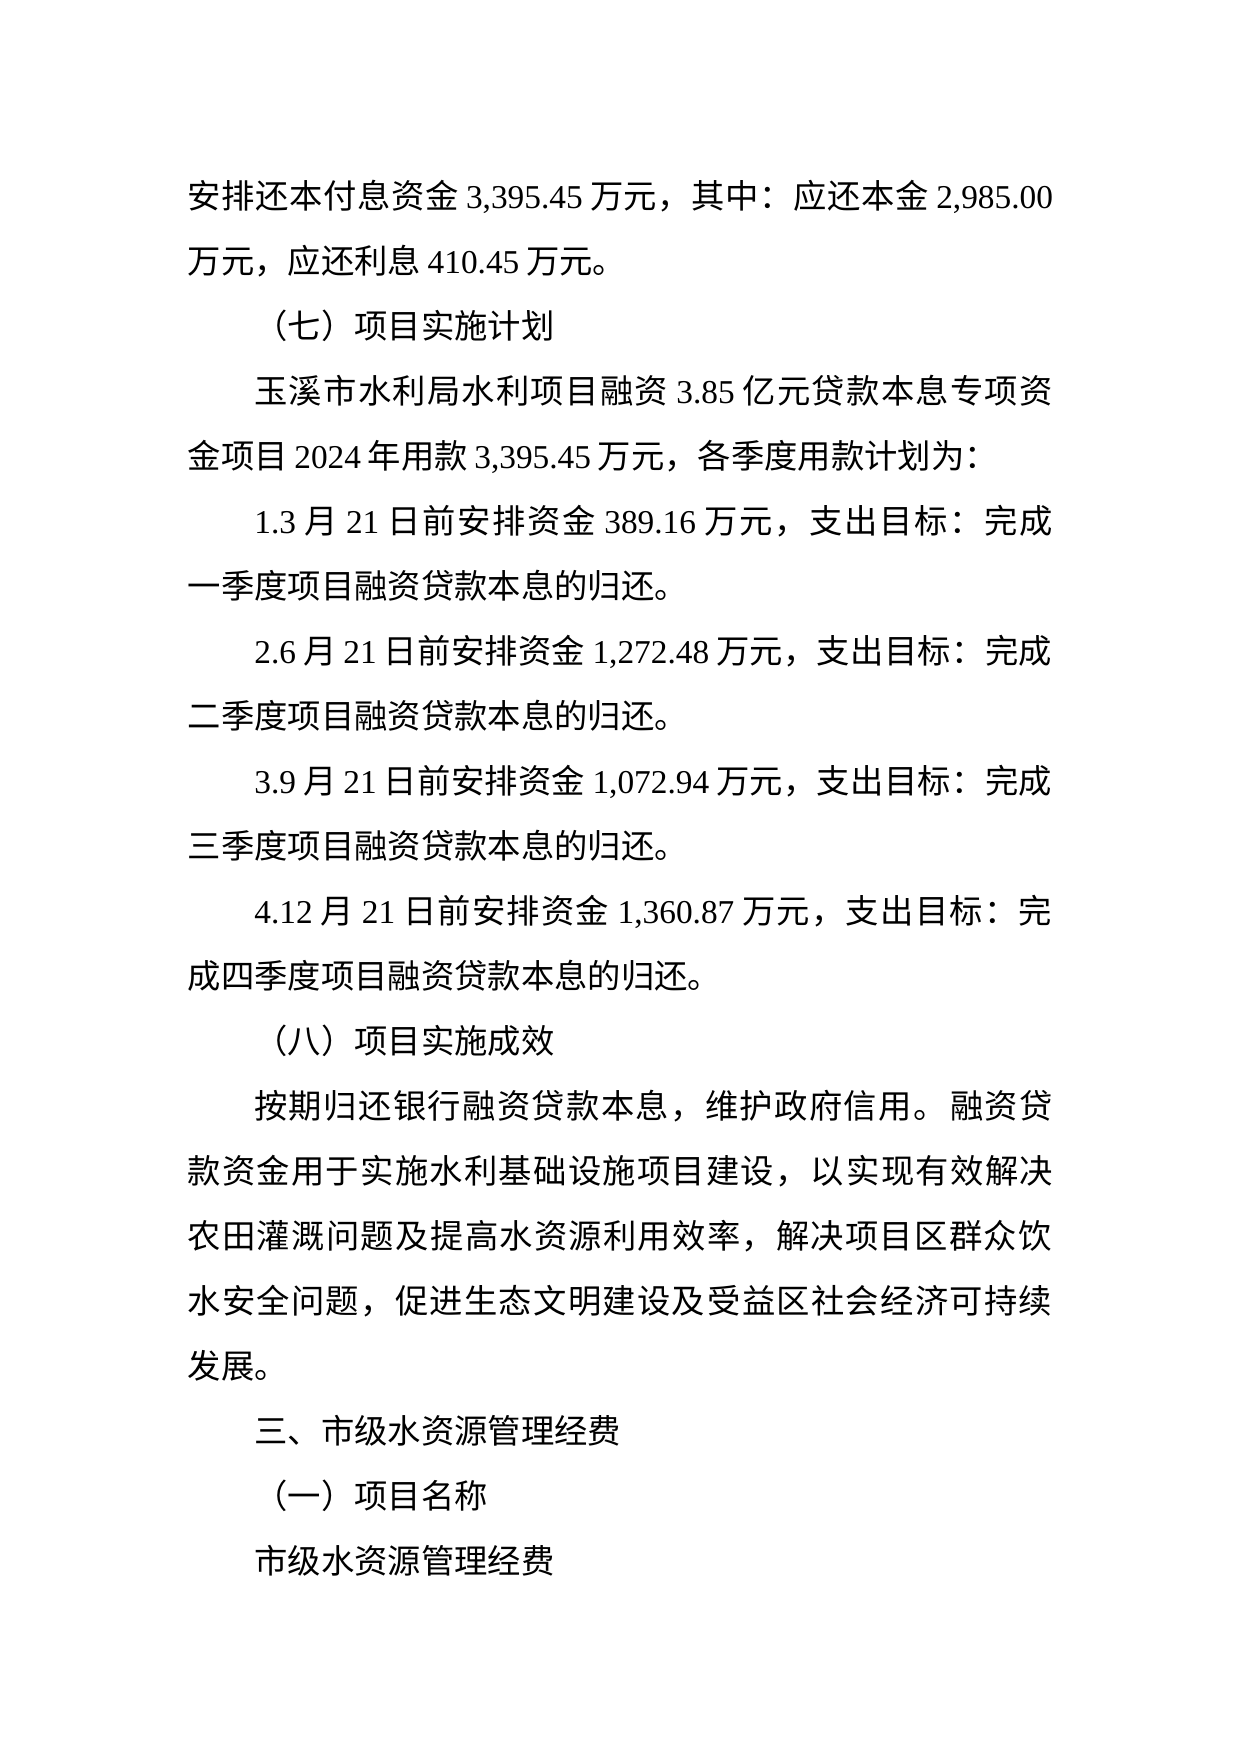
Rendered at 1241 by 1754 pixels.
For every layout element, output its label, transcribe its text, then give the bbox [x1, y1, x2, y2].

list 市级水资源管理经费 [187, 1527, 1053, 1592]
text 1.3月21日前安排资金389.16万元，支出目标：完成一季度项目融资贷款本息的归还。 [187, 487, 1053, 617]
text 2.6月21日前安排资金1,272.48万元，支出目标：完成二季度项目融资贷款本息的归还。 [187, 617, 1053, 747]
text 3.9月21日前安排资金1,072.94万元，支出目标：完成三季度项目融资贷款本息的归还。 [187, 747, 1053, 877]
list 三、市级水资源管理经费 [187, 1397, 1053, 1462]
list （八）项目实施成效 [187, 1007, 1053, 1072]
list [187, 162, 1053, 292]
text 玉溪市水利局水利项目融资3.85亿元贷款本息专项资金项目2024年用款3,395.45万元，各季度用款计划为： [187, 357, 1053, 487]
list （一）项目名称 [187, 1462, 1053, 1527]
list （七）项目实施计划 [187, 292, 1053, 357]
list 按期归还银行融资贷款本息，维护政府信用。融资贷款资金用于实施水利基础设施项目建设，以实现有效解决农田灌溉问题及提高水资源利用效率，解决项目区群众饮水安全问题，促进生态文明建设及受益区社会经济可持续发展。 [187, 1072, 1053, 1397]
text 4.12月21日前安排资金1,360.87万元，支出目标：完成四季度项目融资贷款本息的归还。 [187, 877, 1053, 1007]
